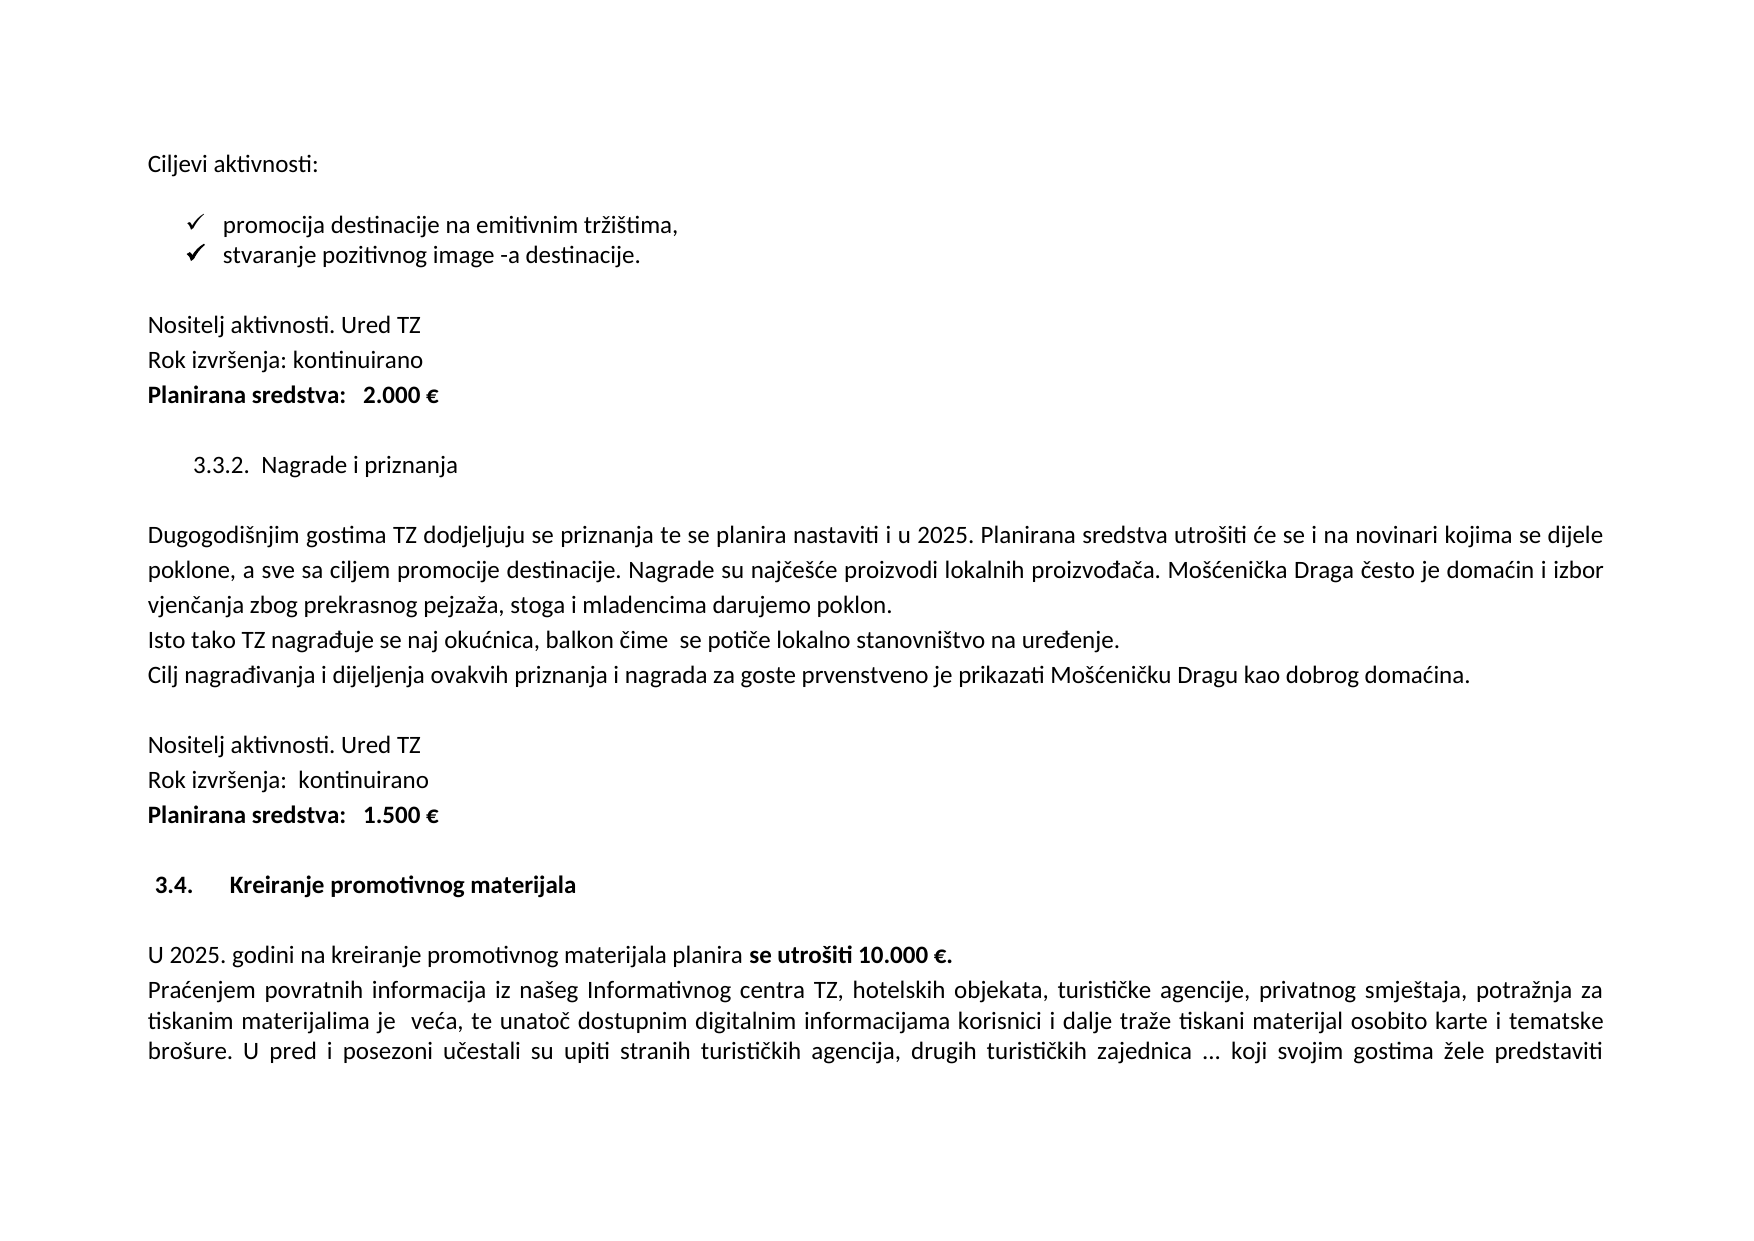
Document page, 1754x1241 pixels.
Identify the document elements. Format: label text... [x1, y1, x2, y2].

text Ciljevi aktivnosti: [148, 148, 1606, 178]
list stvaranje pozitivnog image -a destinacije. [185, 239, 1606, 270]
text Planirana sredstva: 1.500 € [148, 799, 1606, 830]
text Rok izvršenja: kontinuirano [148, 344, 1606, 375]
text 3.3.2. Nagrade i priznanja [148, 449, 1606, 480]
text Rok izvršenja: kontinuirano [148, 764, 1606, 795]
text Nositelj aktivnosti. Ured TZ [148, 729, 1606, 760]
text Dugogodišnjim gostima TZ dodjeljuju se priznanja te se planira nastaviti i u 2025. Planirana sredstva utrošiti će se i na novinari kojima se dijele poklone, a sve sa ciljem promocije destinacije. Nagrade su najčešće proizvodi lokalnih proizvođača. Mošćenička Draga često je domaćin i izbor vjenčanja zbog prekrasnog pejzaža, stoga i mladencima darujemo poklon. [148, 519, 1606, 620]
text Isto tako TZ nagrađuje se naj okućnica, balkon čime se potiče lokalno stanovništvo na uređenje. [148, 624, 1606, 655]
text Nositelj aktivnosti. Ured TZ [148, 309, 1606, 340]
list promocija destinacije na emitivnim tržištima, [185, 209, 1606, 239]
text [148, 974, 1606, 1066]
list Kreiranje promotivnog materijala [154, 869, 1606, 900]
text Cilj nagrađivanja i dijeljenja ovakvih priznanja i nagrada za goste prvenstveno je prikazati Mošćeničku Dragu kao dobrog domaćina. [148, 659, 1606, 690]
text U 2025. godini na kreiranje promotivnog materijala planira se utrošiti 10.000 €. [148, 939, 1606, 970]
text Planirana sredstva: 2.000 € [148, 379, 1606, 410]
